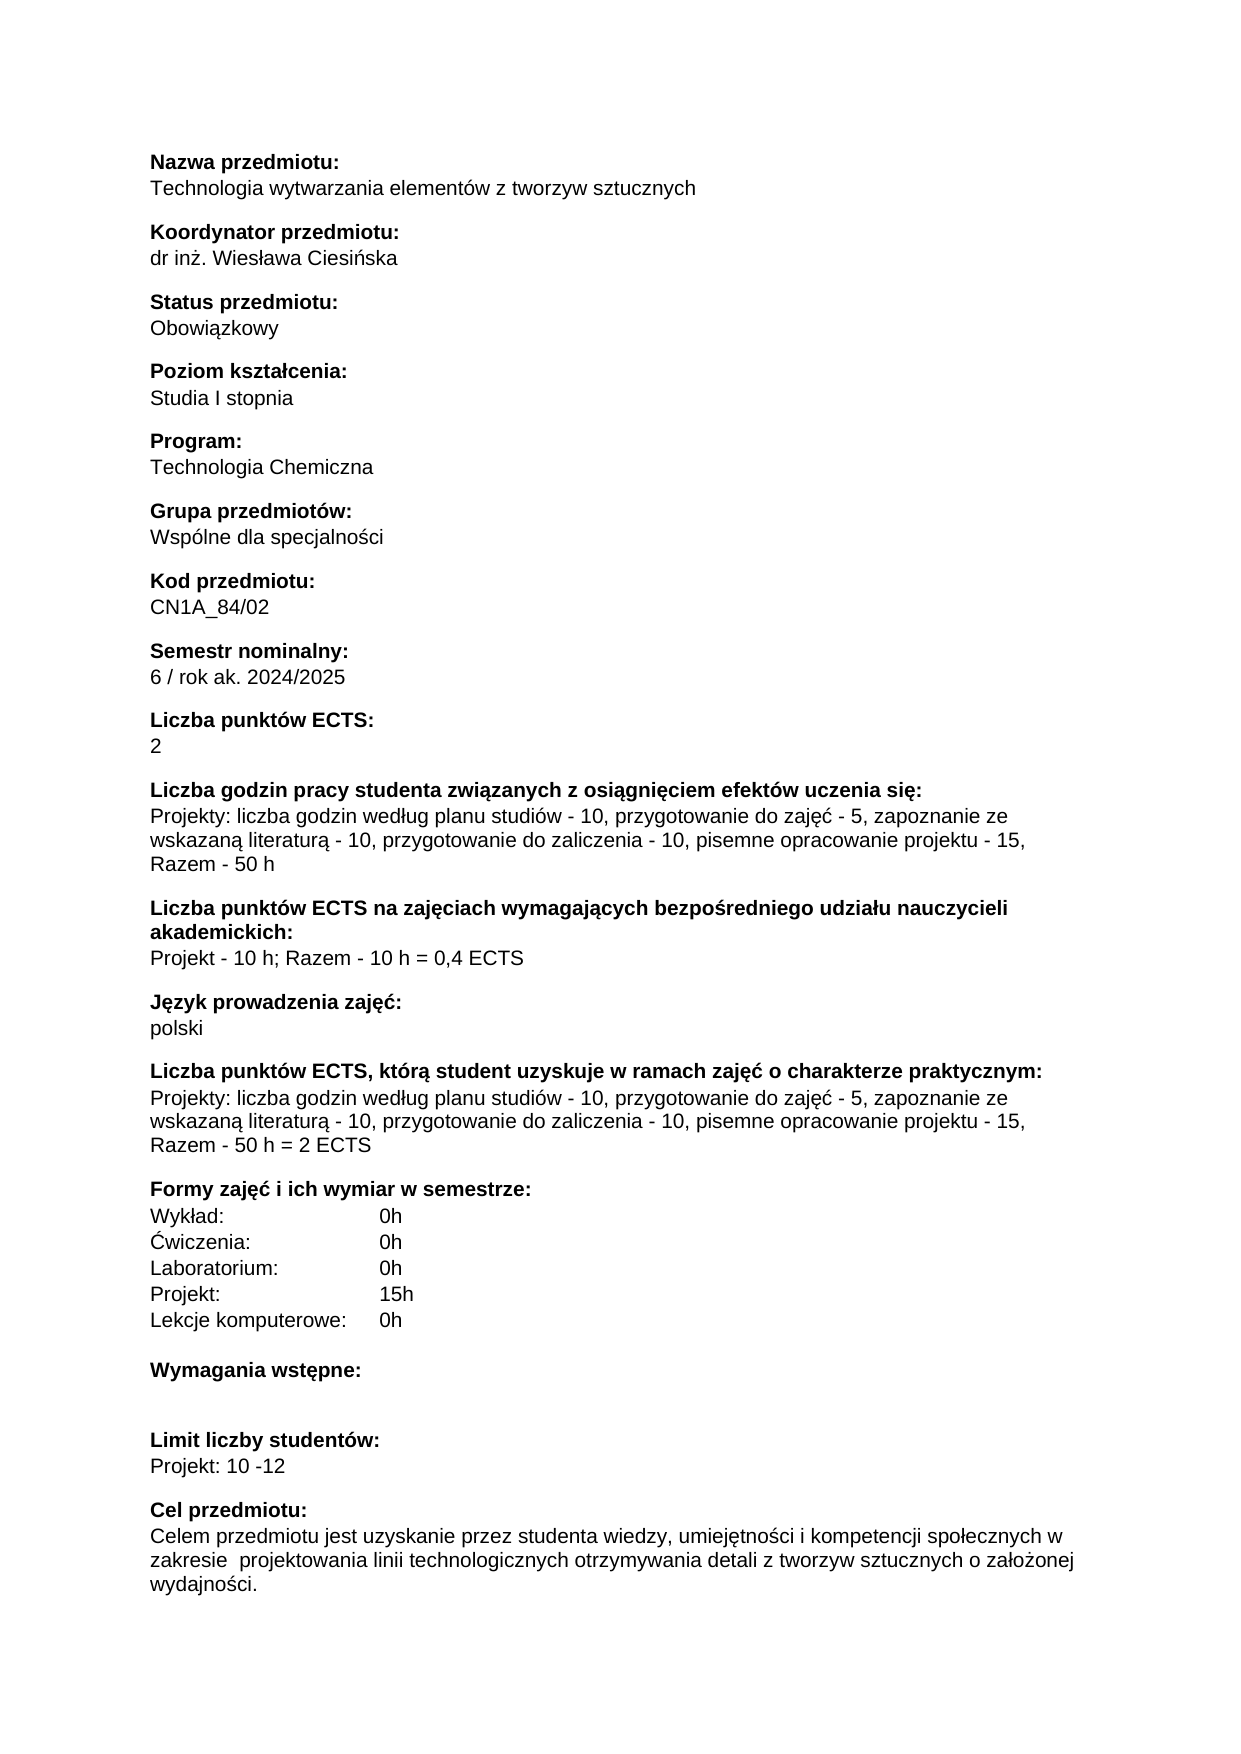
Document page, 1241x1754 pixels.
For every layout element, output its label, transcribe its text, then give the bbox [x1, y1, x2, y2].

text Status przedmiotu: [150, 289, 1090, 313]
text Koordynator przedmiotu: [150, 220, 1090, 244]
text Liczba punktów ECTS: [150, 708, 1090, 732]
text CN1A_84/02 [150, 595, 1090, 619]
text Liczba godzin pracy studenta związanych z osiągnięciem efektów uczenia się: [150, 778, 1090, 802]
text Limit liczby studentów: [150, 1428, 1090, 1452]
table_header Wykład: [140, 1204, 367, 1228]
table_cell 0h [369, 1228, 597, 1254]
text Program: [150, 429, 1090, 453]
text Liczba punktów ECTS na zajęciach wymagających bezpośredniego udziału nauczycieli akademickich: [150, 896, 1090, 944]
text Liczba punktów ECTS, którą student uzyskuje w ramach zajęć o charakterze praktycznym: [150, 1059, 1090, 1083]
text Technologia Chemiczna [150, 455, 1090, 479]
text Obowiązkowy [150, 316, 1090, 339]
text Studia I stopnia [150, 385, 1090, 409]
text Semestr nominalny: [150, 638, 1090, 662]
text 2 [150, 734, 1090, 758]
table_cell 15h [369, 1280, 597, 1306]
text Język prowadzenia zajęć: [150, 989, 1090, 1013]
text 6 / rok ak. 2024/2025 [150, 664, 1090, 688]
text Projekt: 10 -12 [150, 1454, 1090, 1478]
text Projekt - 10 h; Razem - 10 h = 0,4 ECTS [150, 946, 1090, 970]
table_header 0h [369, 1204, 597, 1228]
text Cel przedmiotu: [150, 1497, 1090, 1521]
text Projekty: liczba godzin według planu studiów - 10, przygotowanie do zajęć - 5, zapoznanie ze wskazaną literaturą - 10, przygotowanie do zaliczenia - 10, pisemne opracowanie projektu - 15, Razem - 50 h = 2 ECTS [150, 1085, 1090, 1157]
text Technologia wytwarzania elementów z tworzyw sztucznych [150, 176, 1090, 200]
text polski [150, 1016, 1090, 1039]
text Grupa przedmiotów: [150, 499, 1090, 523]
table_cell 0h [369, 1306, 597, 1332]
text Poziom kształcenia: [150, 359, 1090, 383]
text dr inż. Wiesława Ciesińska [150, 246, 1090, 270]
table_cell Ćwiczenia: [140, 1230, 367, 1254]
table_cell Projekt: [140, 1282, 367, 1306]
text Nazwa przedmiotu: [150, 150, 1090, 174]
table_cell Lekcje komputerowe: [140, 1308, 367, 1332]
text Kod przedmiotu: [150, 569, 1090, 593]
table_cell 0h [369, 1254, 597, 1280]
text Wymagania wstępne: [150, 1358, 1090, 1382]
text Formy zajęć i ich wymiar w semestrze: [150, 1177, 1090, 1201]
text Projekty: liczba godzin według planu studiów - 10, przygotowanie do zajęć - 5, zapoznanie ze wskazaną literaturą - 10, przygotowanie do zaliczenia - 10, pisemne opracowanie projektu - 15, Razem - 50 h [150, 804, 1090, 876]
text Wspólne dla specjalności [150, 525, 1090, 549]
table_cell Laboratorium: [140, 1256, 367, 1280]
text Celem przedmiotu jest uzyskanie przez studenta wiedzy, umiejętności i kompetencji społecznych w zakresie projektowania linii technologicznych otrzymywania detali z tworzyw sztucznych o założonej wydajności. [150, 1523, 1090, 1595]
